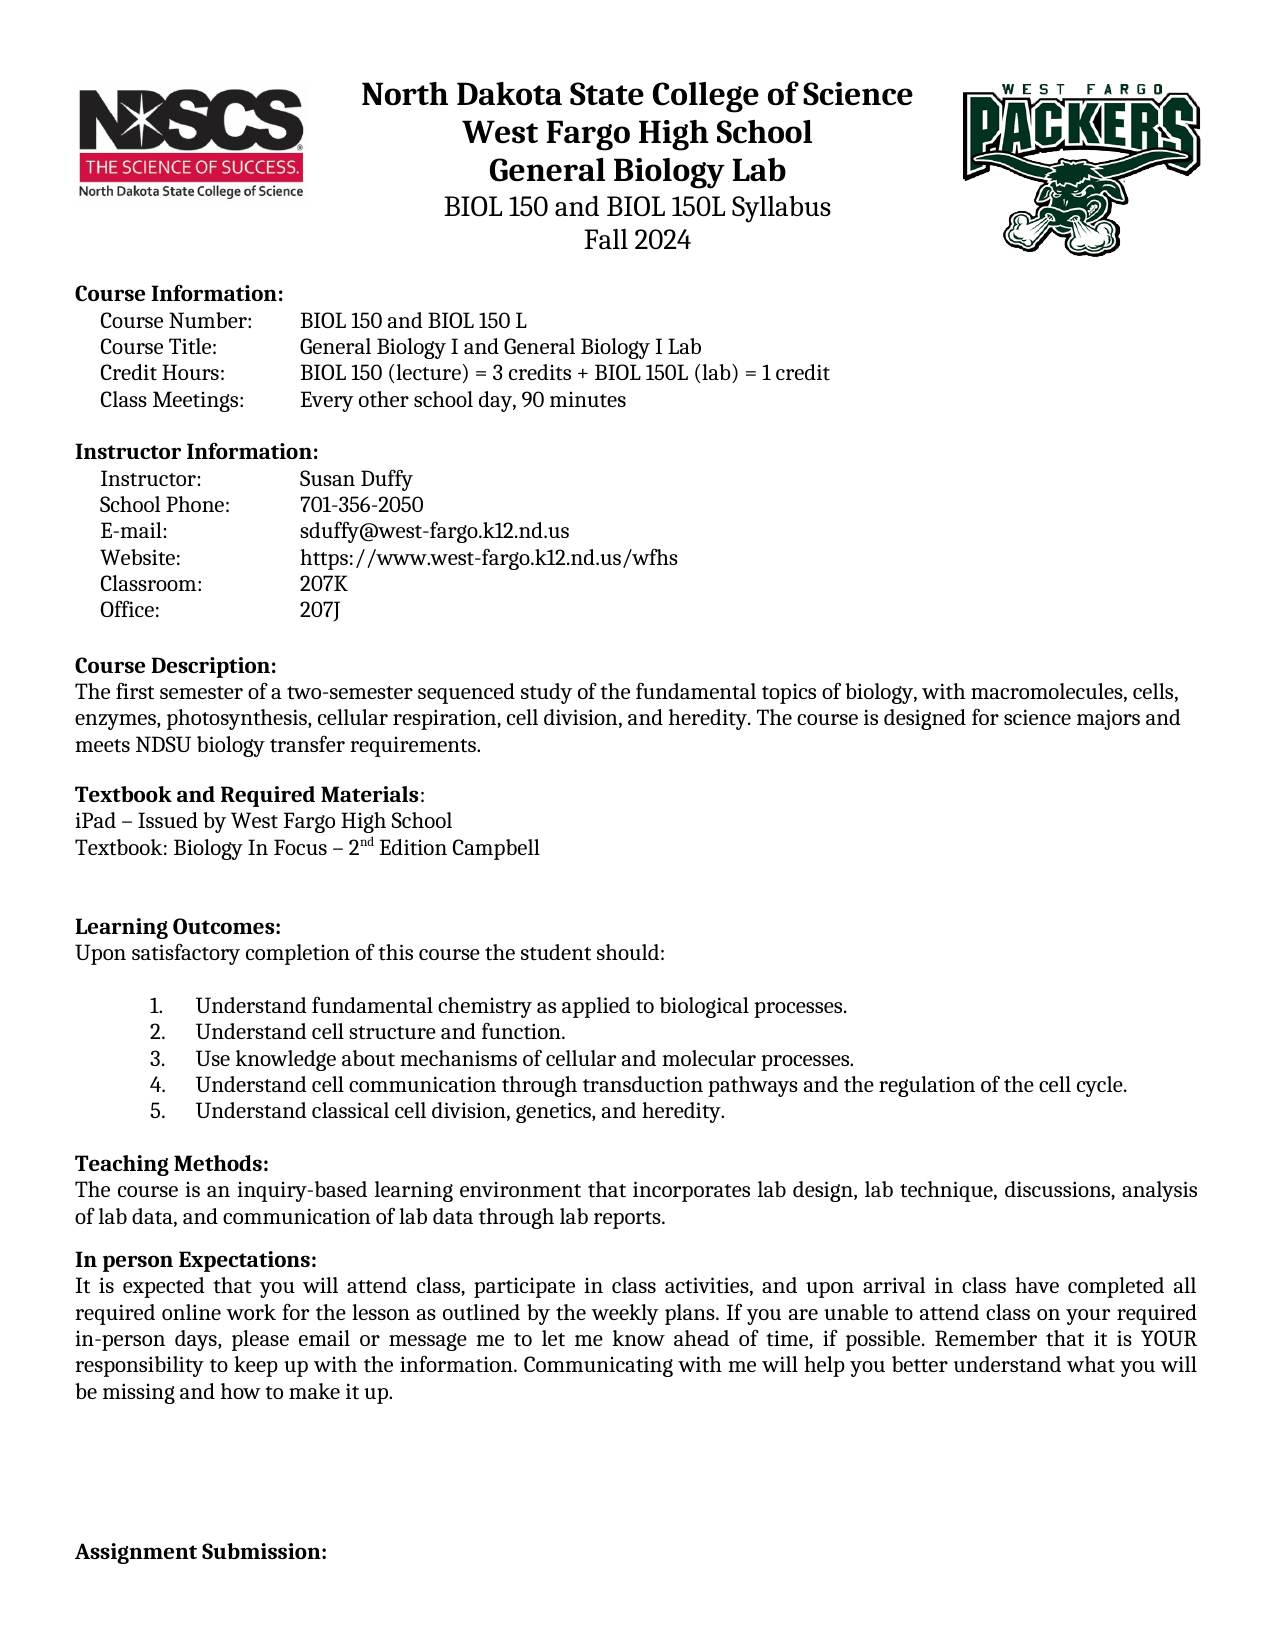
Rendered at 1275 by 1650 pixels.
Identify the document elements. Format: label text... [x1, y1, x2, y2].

subtitle Office: 207J [75, 597, 1200, 624]
title North Dakota State College of Science [75, 75, 1200, 113]
text The first semester of a two-semester sequenced study of the fundamental topics of biology, with macromolecules, cells, enzymes, photosynthesis, cellular respiration, cell division, and heredity. The course is designed for science majors and meets NDSU biology transfer requirements. [75, 679, 1200, 758]
text It is expected that you will attend class, participate in class activities, and upon arrival in class have completed all required online work for the lesson as outlined by the weekly plans. If you are unable to attend class on your required in-person days, please email or message me to let me know ahead of time, if possible. Remember that it is YOUR responsibility to keep up with the information. Communicating with me will help you better understand what you will be missing and how to make it up. [75, 1273, 1200, 1405]
text Teaching Methods: [75, 1151, 1200, 1177]
title General Biology Lab [75, 152, 1200, 190]
title West Fargo High School [75, 113, 1200, 152]
text Class Meetings: Every other school day, 90 minutes [75, 386, 1200, 413]
text Credit Hours: BIOL 150 (lecture) = 3 credits + BIOL 150L (lab) = 1 credit [75, 360, 1200, 386]
text Upon satisfactory completion of this course the student should: [75, 940, 1200, 966]
subtitle Website: https://www.west-fargo.k12.nd.us/wfhs [75, 544, 1200, 571]
list Understand cell communication through transduction pathways and the regulation of the cell cycle. [150, 1072, 1200, 1098]
text Course Description: [75, 652, 1200, 679]
subtitle Course Title: General Biology I and General Biology I Lab [75, 334, 1200, 360]
list Understand fundamental chemistry as applied to biological processes. [150, 993, 1200, 1019]
list Understand classical cell division, genetics, and heredity. [150, 1098, 1200, 1124]
text Instructor Information: [75, 439, 1200, 466]
text In person Expectations: [75, 1247, 1200, 1273]
text BIOL 150 and BIOL 150L Syllabus [75, 190, 1200, 223]
list Use knowledge about mechanisms of cellular and molecular processes. [150, 1045, 1200, 1072]
text Textbook and Required Materials: [75, 782, 1200, 808]
text Course Information: [75, 281, 1200, 307]
text Learning Outcomes: [75, 914, 1200, 940]
text The course is an inquiry-based learning environment that incorporates lab design, lab technique, discussions, analysis of lab data, and communication of lab data through lab reports. [75, 1177, 1200, 1230]
text Instructor: Susan Duffy [75, 466, 1200, 492]
list Understand cell structure and function. [150, 1019, 1200, 1045]
text Textbook: Biology In Focus – 2nd Edition Campbell [75, 834, 1200, 861]
text Assignment Submission: [75, 1539, 1200, 1565]
subtitle Classroom: 207K [75, 571, 1200, 597]
text School Phone: 701-356-2050 [75, 492, 1200, 518]
text iPad – Issued by West Fargo High School [75, 808, 1200, 834]
text Fall 2024 [75, 223, 1200, 257]
subtitle E-mail: sduffy@west-fargo.k12.nd.us [75, 518, 1200, 544]
subtitle Course Number: BIOL 150 and BIOL 150 L [75, 307, 1200, 334]
